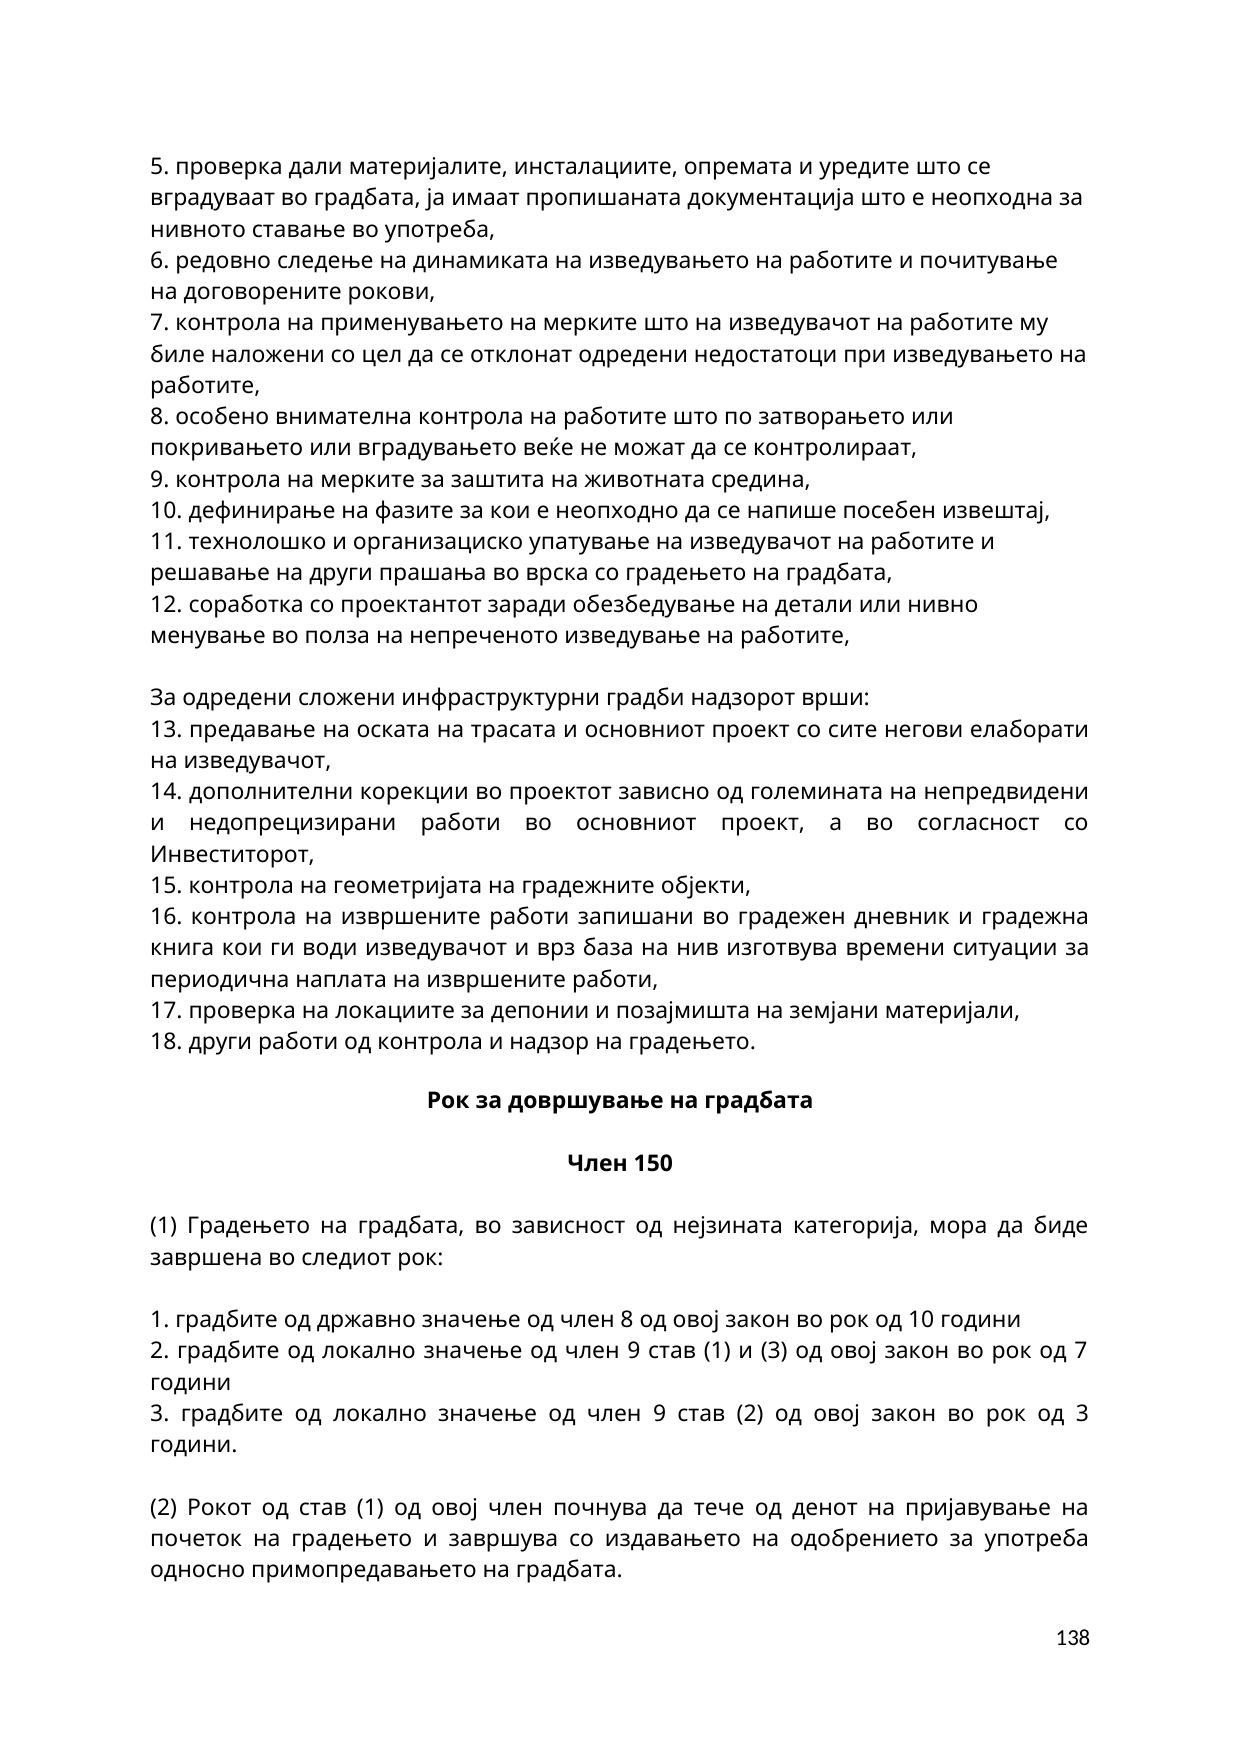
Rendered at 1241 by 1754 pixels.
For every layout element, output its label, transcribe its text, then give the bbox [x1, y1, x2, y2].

text 11. технолошко и организациско упатување на изведувачот на работите и решавање на други прашања во врска со градењето на градбата, [150, 525, 1090, 587]
text 6. редовно следење на динамиката на изведувањето на работите и почитување на договорените рокови, [150, 244, 1090, 306]
text За одредени сложени инфраструктурни градби надзорот врши: [150, 681, 1090, 712]
text 17. проверка на локациите за депонии и позајмишта на земјани материјали, [150, 994, 1090, 1025]
text 3. градбите од локално значење од член 9 став (2) од овој закон во рок од 3 години. [150, 1397, 1090, 1459]
text 14. дополнителни корекции во проектот зависно од големината на непредвидени и недопрецизирани работи во основниот проект, а во согласност со Инвеститорот, [150, 775, 1090, 869]
text 16. контрола на извршените работи запишани во градежен дневник и градежна книга кои ги води изведувачот и врз база на нив изготвува времени ситуации за периодична наплата на извршените работи, [150, 900, 1090, 994]
text Рок за довршување на градбата [150, 1084, 1090, 1116]
text 8. особено внимателна контрола на работите што по затворањето или покривањето или вградувањето веќе не можат да се контролираат, [150, 400, 1090, 462]
text 9. контрола на мерките за заштита на животната средина, [150, 462, 1090, 494]
text Член 150 [150, 1147, 1090, 1178]
text 13. предавање на оската на трасата и основниот проект со сите негови елаборати на изведувачот, [150, 712, 1090, 775]
text 10. дефинирање на фазите за кои е неопходно да се напише посебен извештај, [150, 494, 1090, 525]
text 7. контрола на применувањето на мерките што на изведувачот на работите му биле наложени со цел да се отклонат одредени недостатоци при изведувањето на работите, [150, 306, 1090, 400]
text (1) Градењето на градбата, во зависност од нејзината категорија, мора да биде завршена во следиот рок: [150, 1209, 1090, 1272]
text 1. градбите од државно значење од член 8 од овој закон во рок од 10 години [150, 1303, 1090, 1334]
text (2) Рокот од став (1) од овој член почнува да тече од денот на пријавување на почеток на градењето и завршува со издавањето на одобрението за употреба односно примопредавањето на градбата. [150, 1491, 1090, 1584]
text 5. проверка дали материјалите, инсталациите, опремата и уредите што се вградуваат во градбата, ја имаат пропишаната документација што е неопходна за нивното ставање во употреба, [150, 150, 1090, 244]
text 15. контрола на геометријата на градежните објекти, [150, 869, 1090, 900]
text 18. други работи од контрола и надзор на градењето. [150, 1025, 1090, 1056]
text 2. градбите од локално значење од член 9 став (1) и (3) од овој закон во рок од 7 години [150, 1334, 1090, 1397]
text 12. соработка со проектантот заради обезбедување на детали или нивно менување во полза на непреченото изведување на работите, [150, 587, 1090, 650]
